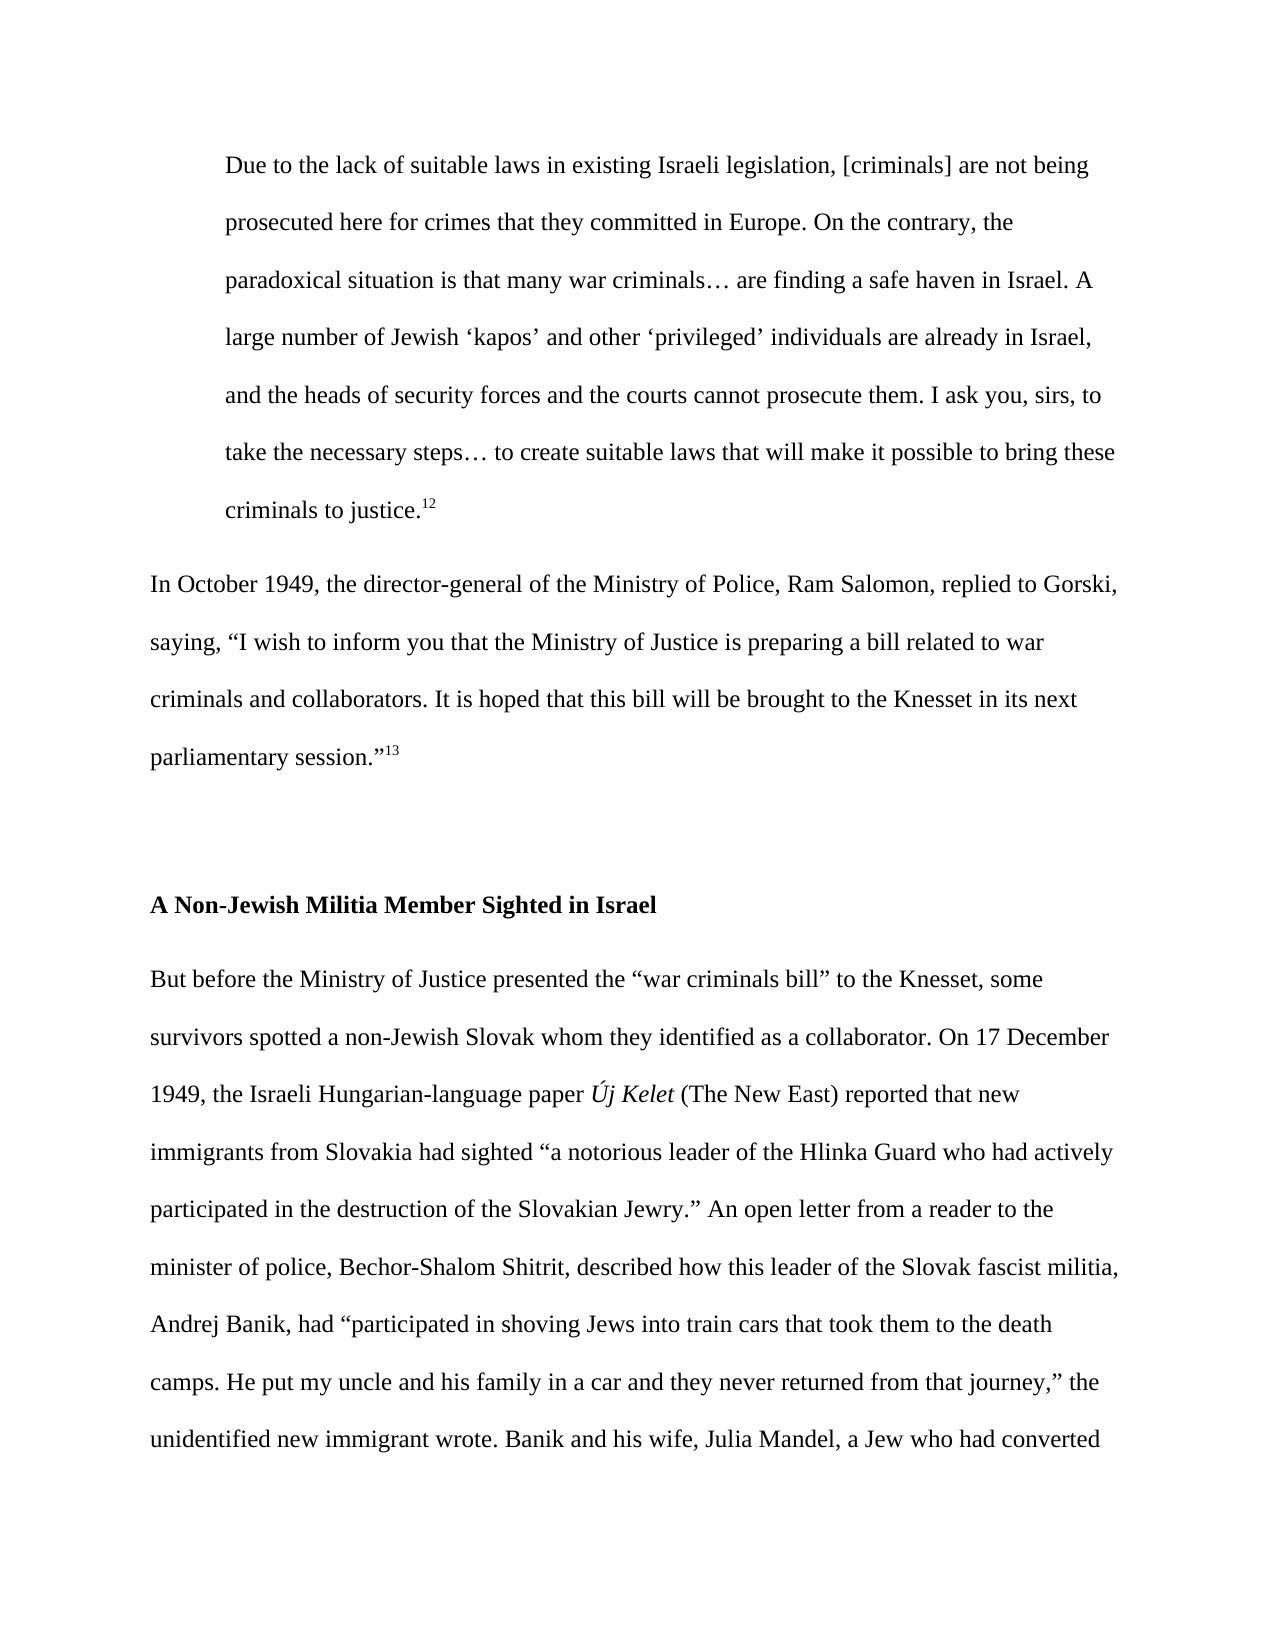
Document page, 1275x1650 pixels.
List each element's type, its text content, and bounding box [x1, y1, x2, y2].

text A Non-Jewish Militia Member Sighted in Israel [150, 890, 1125, 919]
text In October 1949, the director-general of the Ministry of Police, Ram Salomon, replied to Gorski, saying, “I wish to inform you that the Ministry of Justice is preparing a bill related to war criminals and collaborators. It is hoped that this bill will be brought to the Knesset in its next parliamentary session.” [150, 569, 1125, 770]
text Due to the lack of suitable laws in existing Israeli legislation, [criminals] are not being prosecuted here for crimes that they committed in Europe. On the contrary, the paradoxical situation is that many war criminals… are finding a safe haven in Israel. A large number of Jewish ‘kapos’ and other ‘privileged’ individuals are already in Israel, and the heads of security forces and the courts cannot prosecute them. I ask you, sirs, to take the necessary steps… to create suitable laws that will make it possible to bring these criminals to justice. [225, 150, 1125, 524]
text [150, 964, 1125, 1453]
